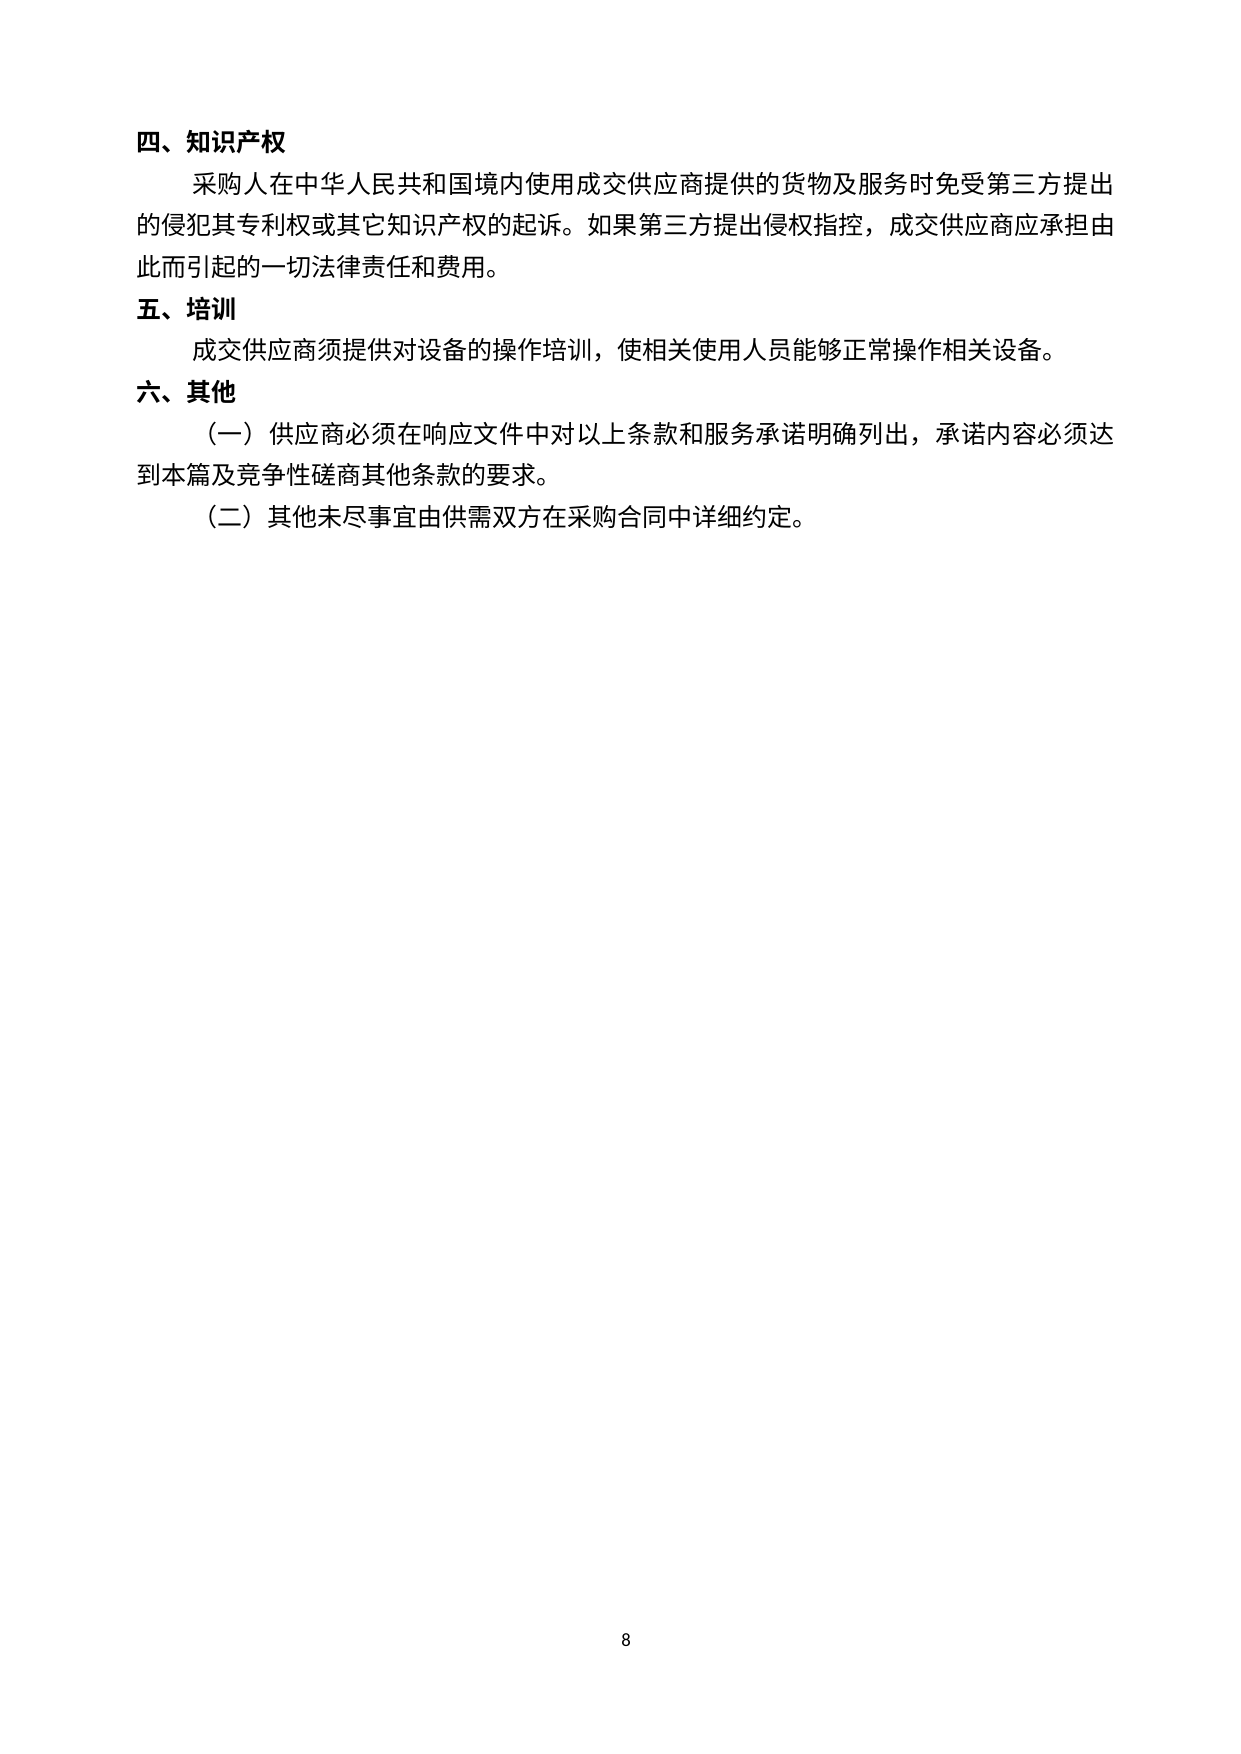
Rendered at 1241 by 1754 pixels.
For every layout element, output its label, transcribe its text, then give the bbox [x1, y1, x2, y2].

subtitle 五、培训 [136, 285, 1116, 326]
subtitle 六、其他 [136, 368, 1116, 410]
text （二）其他未尽事宜由供需双方在采购合同中详细约定。 [136, 493, 1116, 535]
text （一）供应商必须在响应文件中对以上条款和服务承诺明确列出，承诺内容必须达到本篇及竞争性磋商其他条款的要求。 [136, 410, 1116, 493]
subtitle 四、知识产权 [136, 118, 1116, 160]
text 采购人在中华人民共和国境内使用成交供应商提供的货物及服务时免受第三方提出的侵犯其专利权或其它知识产权的起诉。如果第三方提出侵权指控，成交供应商应承担由此而引起的一切法律责任和费用。 [136, 160, 1116, 285]
text 成交供应商须提供对设备的操作培训，使相关使用人员能够正常操作相关设备。 [136, 326, 1116, 368]
